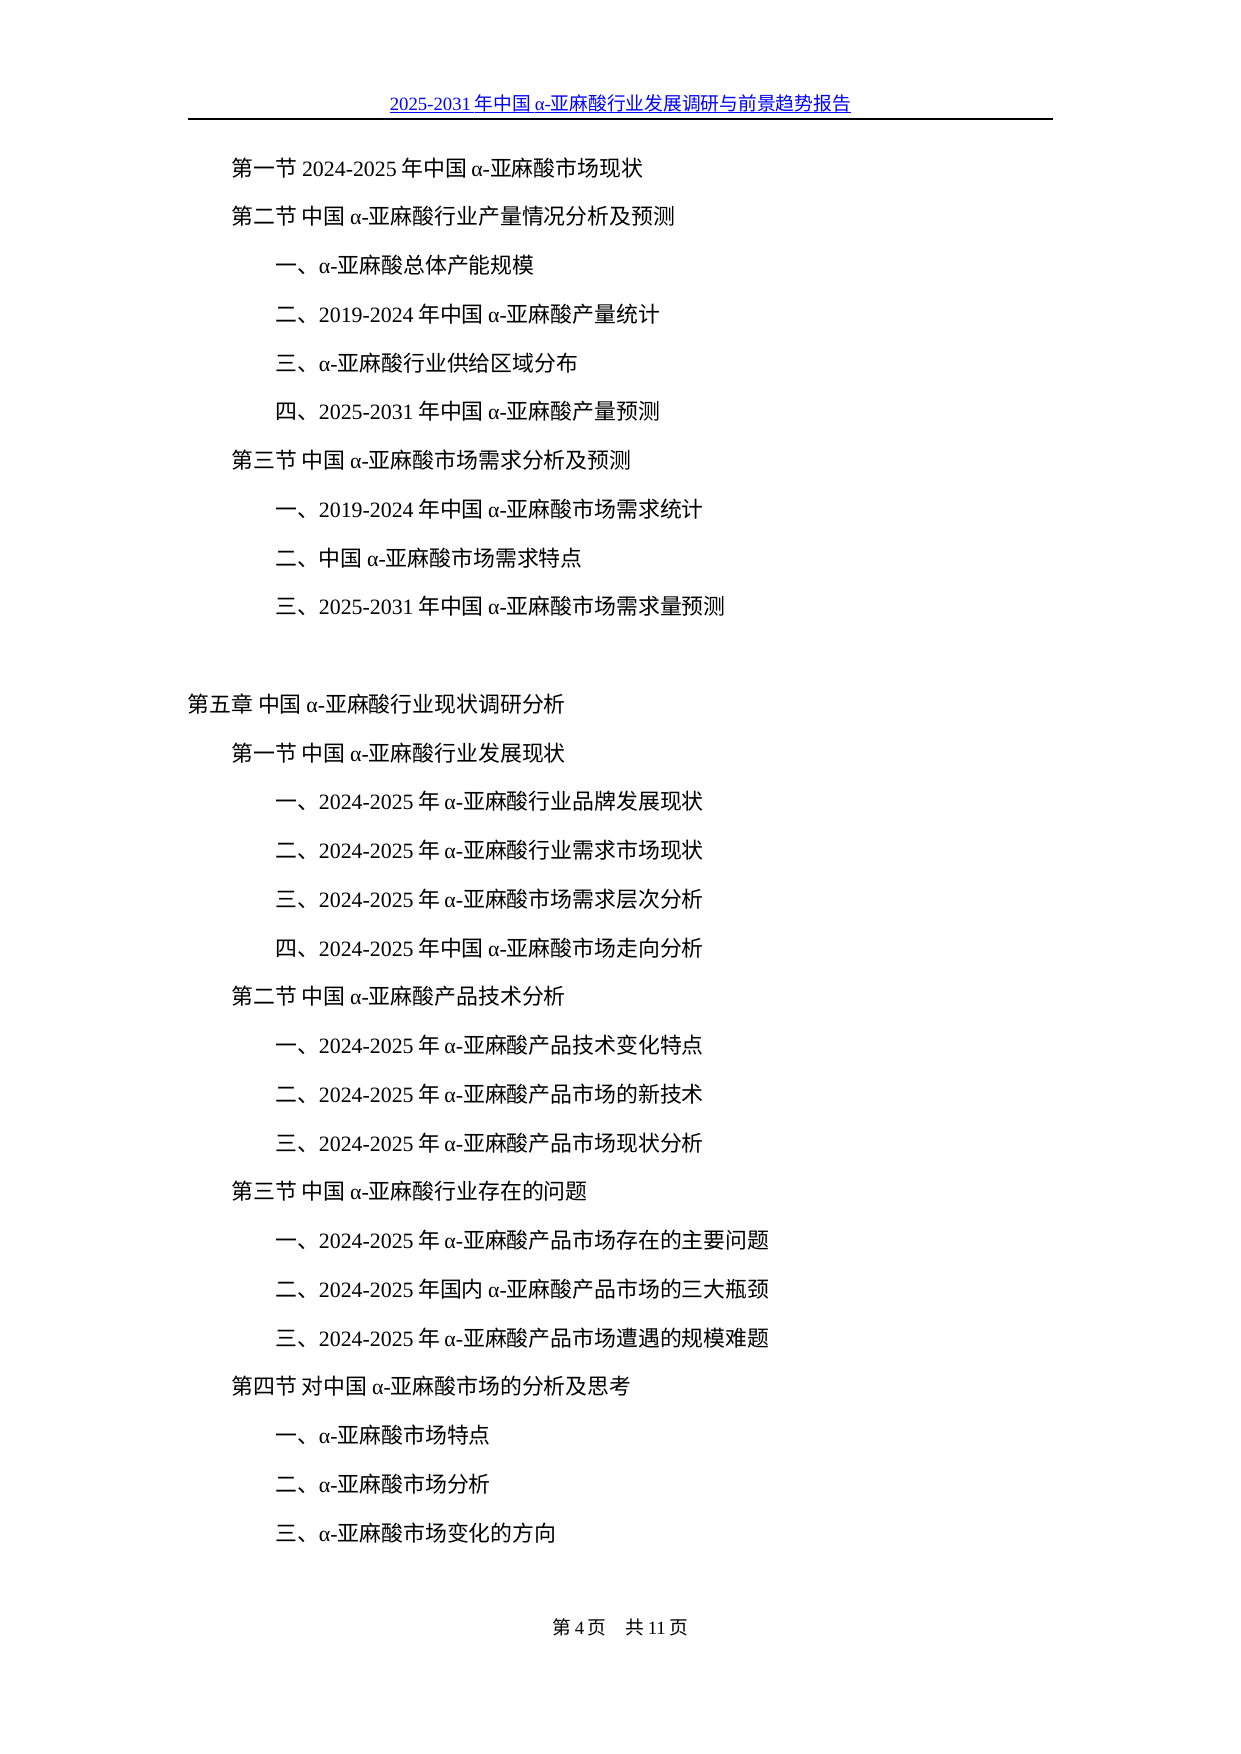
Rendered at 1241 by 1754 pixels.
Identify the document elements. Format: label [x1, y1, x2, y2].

text [187, 150, 1053, 1548]
